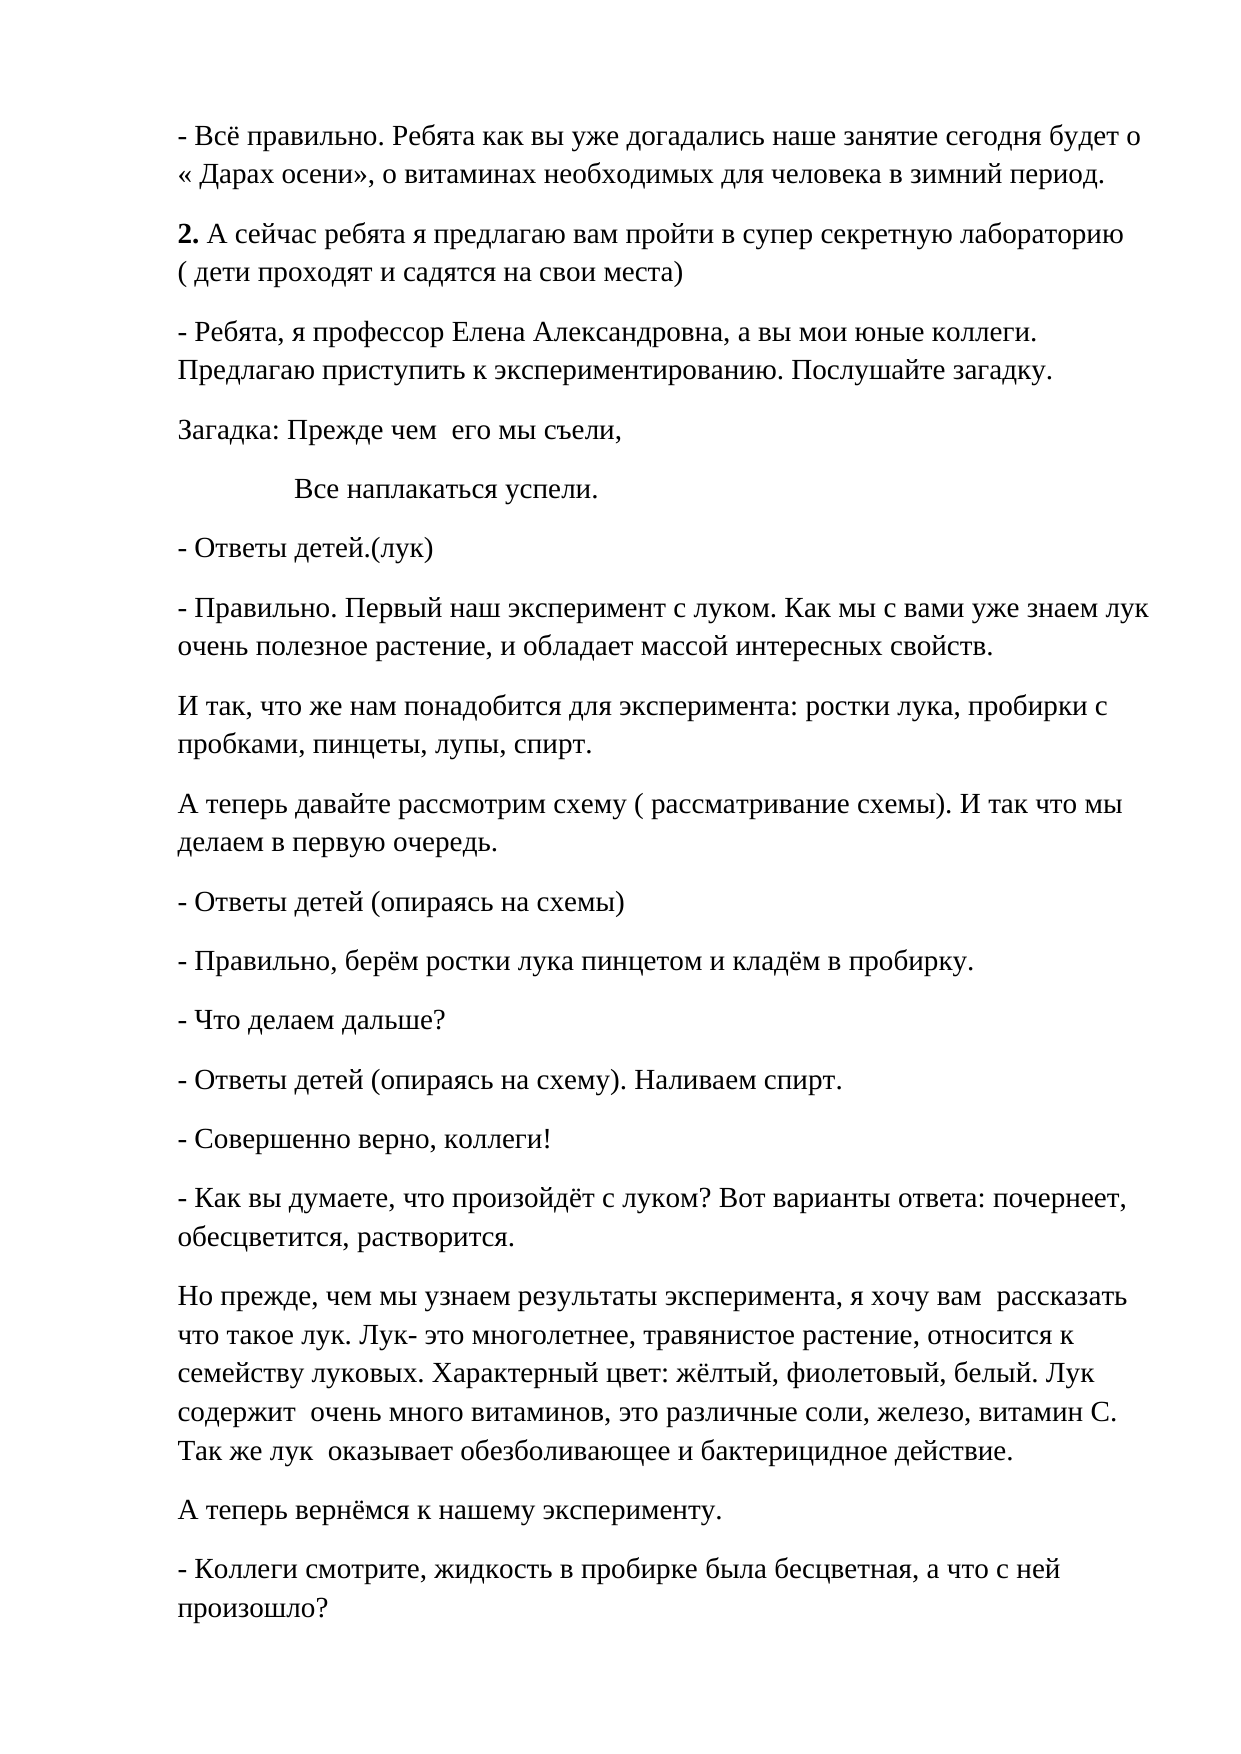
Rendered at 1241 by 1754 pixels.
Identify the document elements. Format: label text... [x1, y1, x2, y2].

text - Правильно. Первый наш эксперимент с луком. Как мы с вами уже знаем лук очень полезное растение, и обладает массой интересных свойств. [177, 590, 1152, 662]
text - Ответы детей.(лук) [177, 531, 1152, 564]
text А теперь давайте рассмотрим схему ( рассматривание схемы). И так что мы делаем в первую очередь. [177, 786, 1152, 858]
text Но прежде, чем мы узнаем результаты эксперимента, я хочу вам рассказать что такое лук. Лук- это многолетнее, травянистое растение, относится к семейству луковых. Характерный цвет: жёлтый, фиолетовый, белый. Лук содержит очень много витаминов, это различные соли, железо, витамин С. Так же лук оказывает обезболивающее и бактерицидное действие. [177, 1278, 1152, 1466]
text - Совершенно верно, коллеги! [177, 1121, 1152, 1155]
text 2. А сейчас ребята я предлагаю вам пройти в супер секретную лабораторию ( дети проходят и садятся на свои места) [177, 216, 1152, 288]
text - Ребята, я профессор Елена Александровна, а вы мои юные коллеги. Предлагаю приступить к экспериментированию. Послушайте загадку. [177, 314, 1152, 386]
text - Ответы детей (опираясь на схему). Наливаем спирт. [177, 1062, 1152, 1095]
text А теперь вернёмся к нашему эксперименту. [177, 1492, 1152, 1526]
text Загадка: Прежде чем его мы съели, [177, 412, 1152, 445]
text Все наплакаться успели. [177, 471, 1152, 505]
text - Коллеги смотрите, жидкость в пробирке была бесцветная, а что с ней произошло? [177, 1551, 1152, 1623]
text И так, что же нам понадобится для эксперимента: ростки лука, пробирки с пробками, пинцеты, лупы, спирт. [177, 688, 1152, 760]
text - Как вы думаете, что произойдёт с луком? Вот варианты ответа: почернеет, обесцветится, растворится. [177, 1181, 1152, 1253]
text - Правильно, берём ростки лука пинцетом и кладём в пробирку. [177, 943, 1152, 977]
text - Что делаем дальше? [177, 1002, 1152, 1036]
text - Ответы детей (опираясь на схемы) [177, 884, 1152, 917]
text - Всё правильно. Ребята как вы уже догадались наше занятие сегодня будет о « Дарах осени», о витаминах необходимых для человека в зимний период. [177, 118, 1152, 190]
